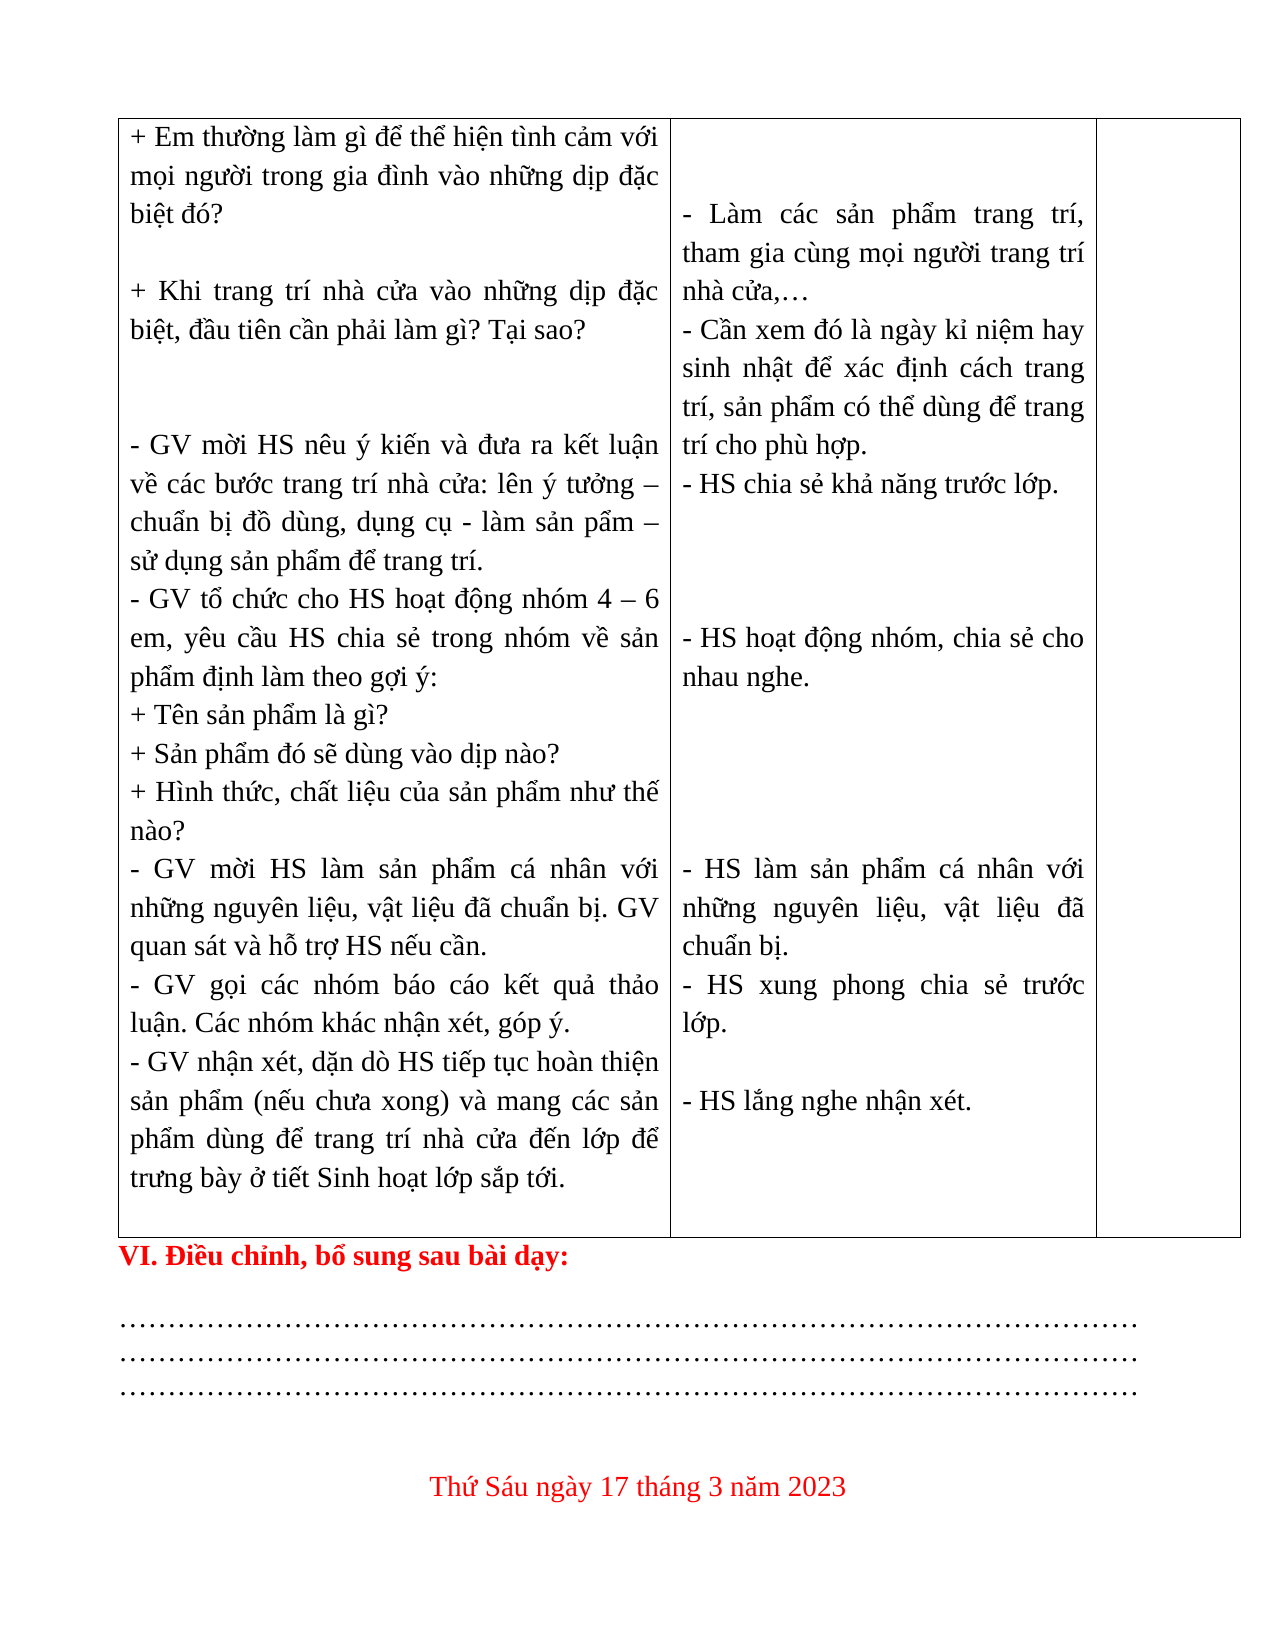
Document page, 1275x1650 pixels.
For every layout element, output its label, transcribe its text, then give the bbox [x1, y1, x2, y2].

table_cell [671, 119, 1096, 1237]
text ……………………………………………………………………………………………………………………………………………………………………………………………………………………………………………………………………………………… [118, 1301, 1157, 1401]
text Thứ Sáu ngày 17 tháng 3 năm 2023 [118, 1469, 1157, 1502]
text VI. Điều chỉnh, bổ sung sau bài dạy: [118, 1238, 1157, 1271]
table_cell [119, 119, 670, 1237]
table_cell [1097, 119, 1240, 1237]
